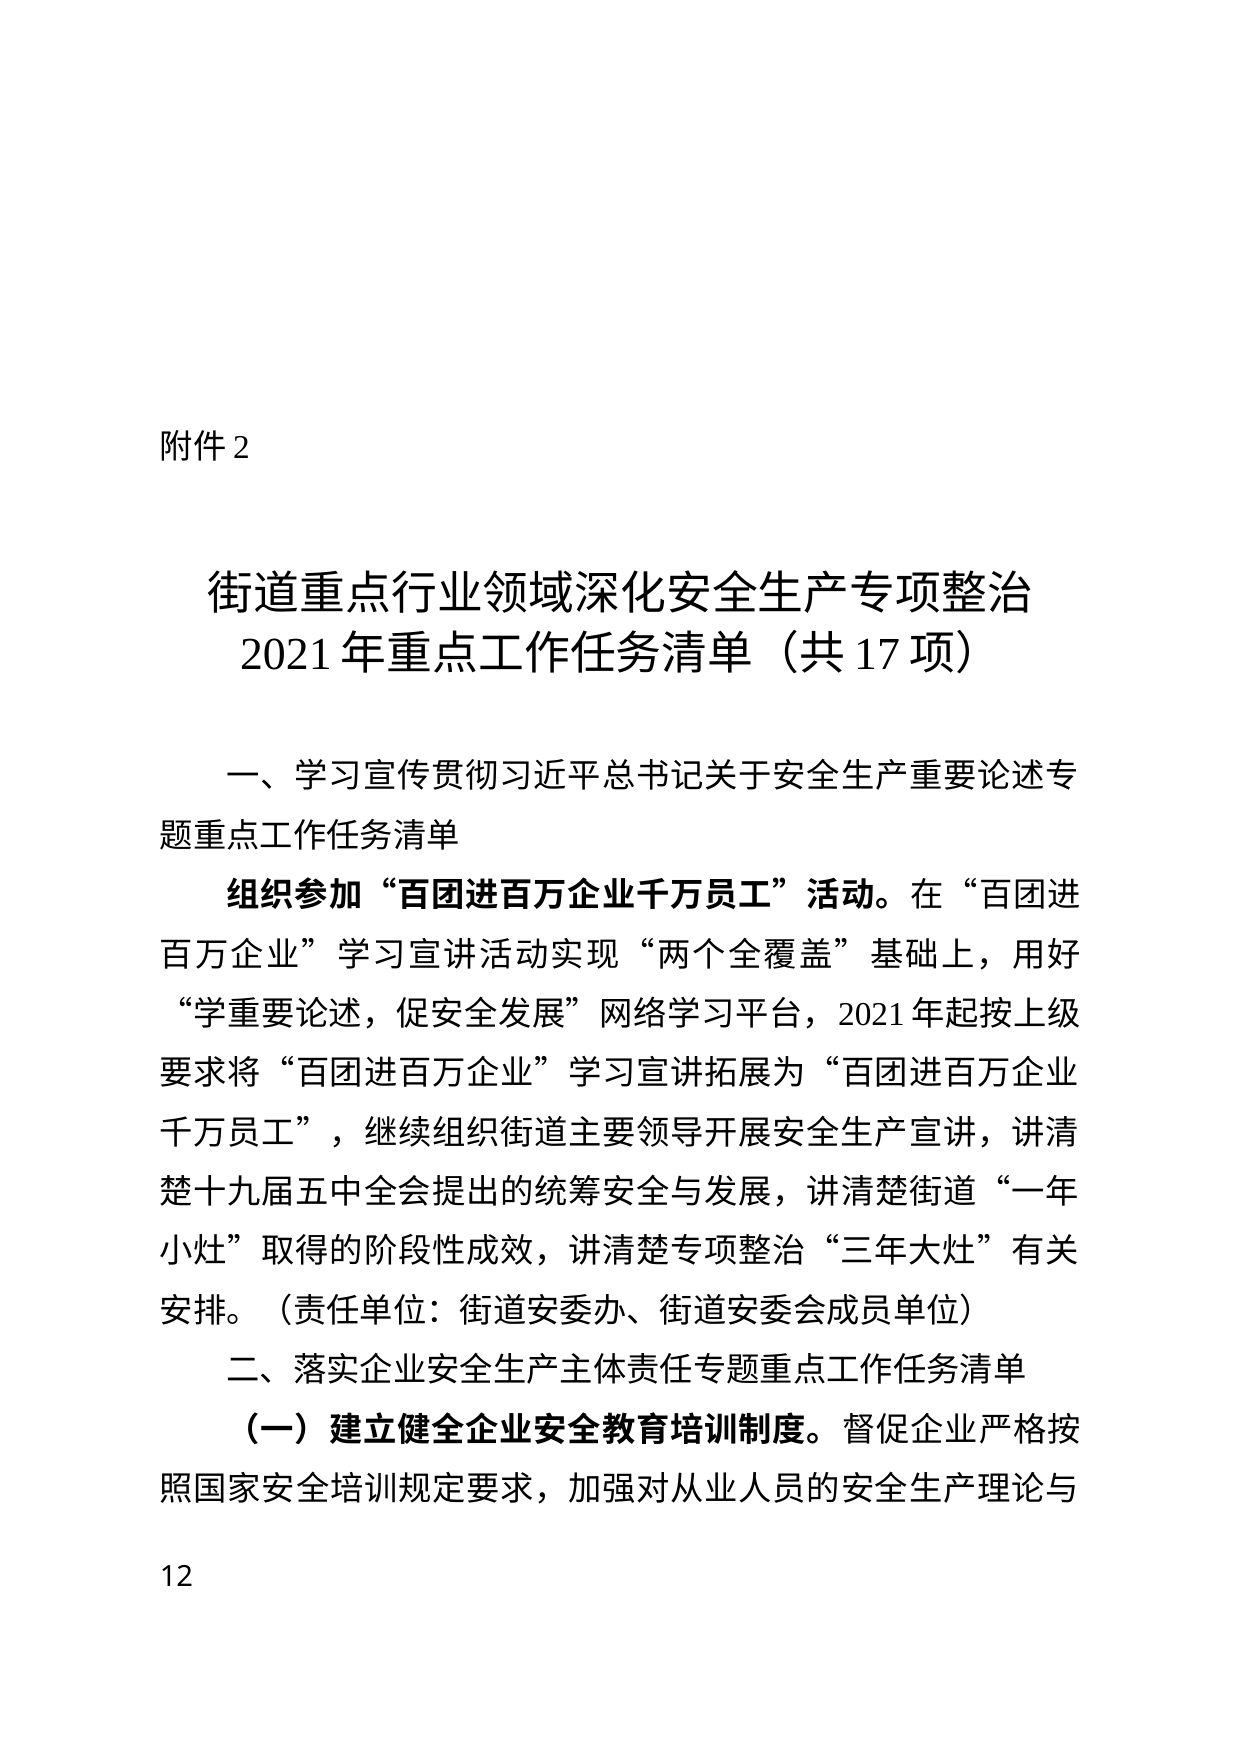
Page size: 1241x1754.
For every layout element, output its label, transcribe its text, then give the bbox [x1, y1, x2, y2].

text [159, 1393, 1081, 1512]
text 二、落实企业安全生产主体责任专题重点工作任务清单 [159, 1334, 1081, 1393]
text 组织参加“百团进百万企业千万员工”活动。在“百团进百万企业”学习宣讲活动实现“两个全覆盖”基础上，用好“学重要论述，促安全发展”网络学习平台，2021年起按上级要求将“百团进百万企业”学习宣讲拓展为“百团进百万企业千万员工”，继续组织街道主要领导开展安全生产宣讲，讲清楚十九届五中全会提出的统筹安全与发展，讲清楚街道“一年小灶”取得的阶段性成效，讲清楚专项整治“三年大灶”有关安排。（责任单位：街道安委办、街道安委会成员单位） [159, 859, 1081, 1334]
text 一、学习宣传贯彻习近平总书记关于安全生产重要论述专题重点工作任务清单 [159, 740, 1081, 859]
text 附件2 [159, 411, 1081, 470]
text 街道重点行业领域深化安全生产专项整治 [159, 562, 1081, 622]
text 2021年重点工作任务清单（共17项） [159, 622, 1081, 681]
